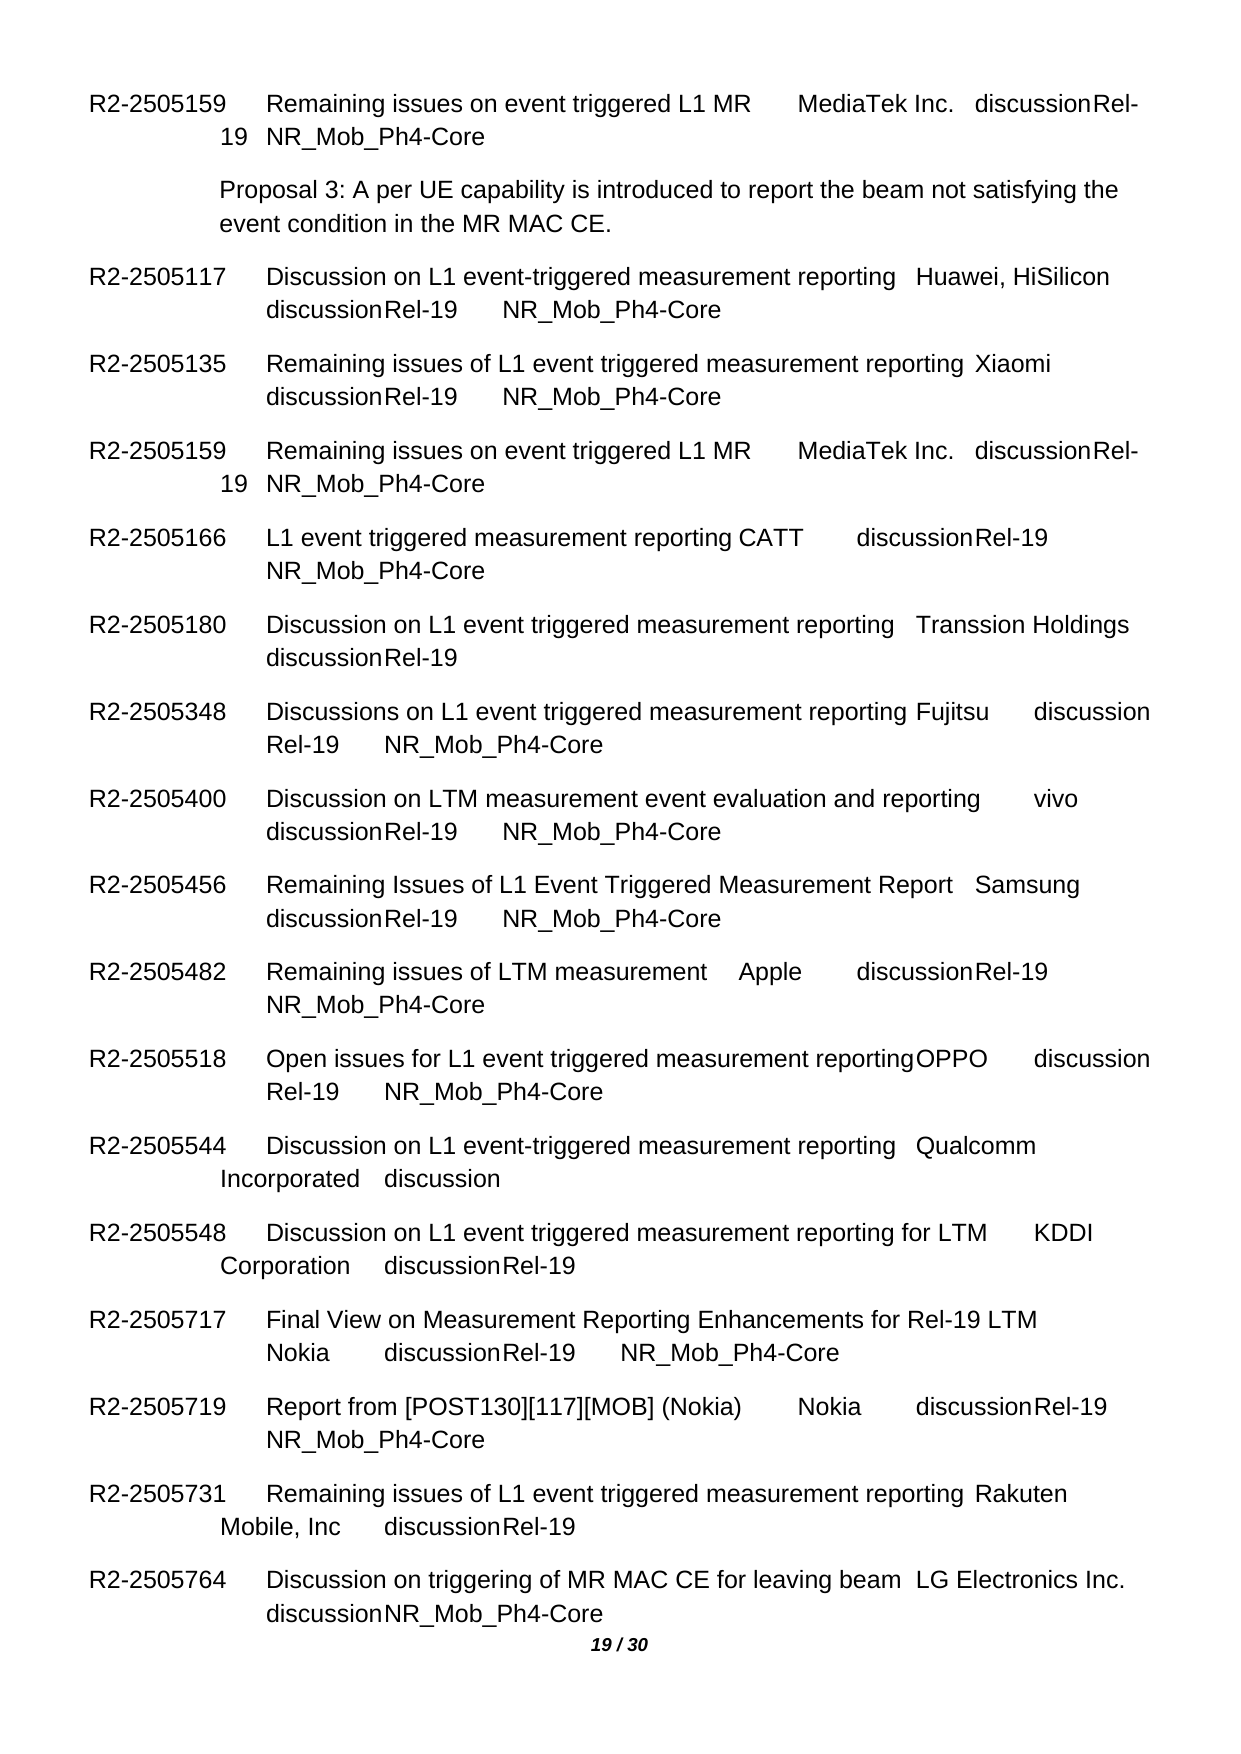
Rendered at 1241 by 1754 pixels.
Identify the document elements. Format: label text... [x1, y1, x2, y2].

title R2-2505482 Remaining issues of LTM measurement Apple discussion Rel-19 NR_Mob_Ph4-Core [89, 957, 1152, 1019]
title R2-2505456 Remaining Issues of L1 Event Triggered Measurement Report Samsung discussion Rel-19 NR_Mob_Ph4-Core [89, 871, 1152, 932]
title R2-2505166 L1 event triggered measurement reporting CATT discussion Rel-19 NR_Mob_Ph4-Core [89, 523, 1152, 585]
title R2-2505180 Discussion on L1 event triggered measurement reporting Transsion Holdings discussion Rel-19 [89, 610, 1152, 672]
text Proposal 3: A per UE capability is introduced to report the beam not satisfying the event condition in the MR MAC CE. [219, 176, 1152, 237]
title R2-2505544 Discussion on L1 event-triggered measurement reporting Qualcomm Incorporated discussion [89, 1131, 1152, 1193]
title R2-2505764 Discussion on triggering of MR MAC CE for leaving beam LG Electronics Inc. discussion NR_Mob_Ph4-Core [89, 1566, 1152, 1627]
title R2-2505717 Final View on Measurement Reporting Enhancements for Rel-19 LTM Nokia discussion Rel-19 NR_Mob_Ph4-Core [89, 1305, 1152, 1367]
title R2-2505548 Discussion on L1 event triggered measurement reporting for LTM KDDI Corporation discussion Rel-19 [89, 1218, 1152, 1280]
title R2-2505117 Discussion on L1 event-triggered measurement reporting Huawei, HiSilicon discussion Rel-19 NR_Mob_Ph4-Core [89, 262, 1152, 324]
title R2-2505135 Remaining issues of L1 event triggered measurement reporting Xiaomi discussion Rel-19 NR_Mob_Ph4-Core [89, 349, 1152, 411]
title R2-2505731 Remaining issues of L1 event triggered measurement reporting Rakuten Mobile, Inc discussion Rel-19 [89, 1479, 1152, 1540]
title R2-2505159 Remaining issues on event triggered L1 MR MediaTek Inc. discussion Rel-19 NR_Mob_Ph4-Core [89, 89, 1152, 150]
title R2-2505348 Discussions on L1 event triggered measurement reporting Fujitsu discussion Rel-19 NR_Mob_Ph4-Core [89, 697, 1152, 758]
title R2-2505159 Remaining issues on event triggered L1 MR MediaTek Inc. discussion Rel-19 NR_Mob_Ph4-Core [89, 436, 1152, 498]
title R2-2505518 Open issues for L1 event triggered measurement reporting OPPO discussion Rel-19 NR_Mob_Ph4-Core [89, 1044, 1152, 1106]
title R2-2505400 Discussion on LTM measurement event evaluation and reporting vivo discussion Rel-19 NR_Mob_Ph4-Core [89, 784, 1152, 845]
title R2-2505719 Report from [POST130][117][MOB] (Nokia) Nokia discussion Rel-19 NR_Mob_Ph4-Core [89, 1392, 1152, 1453]
